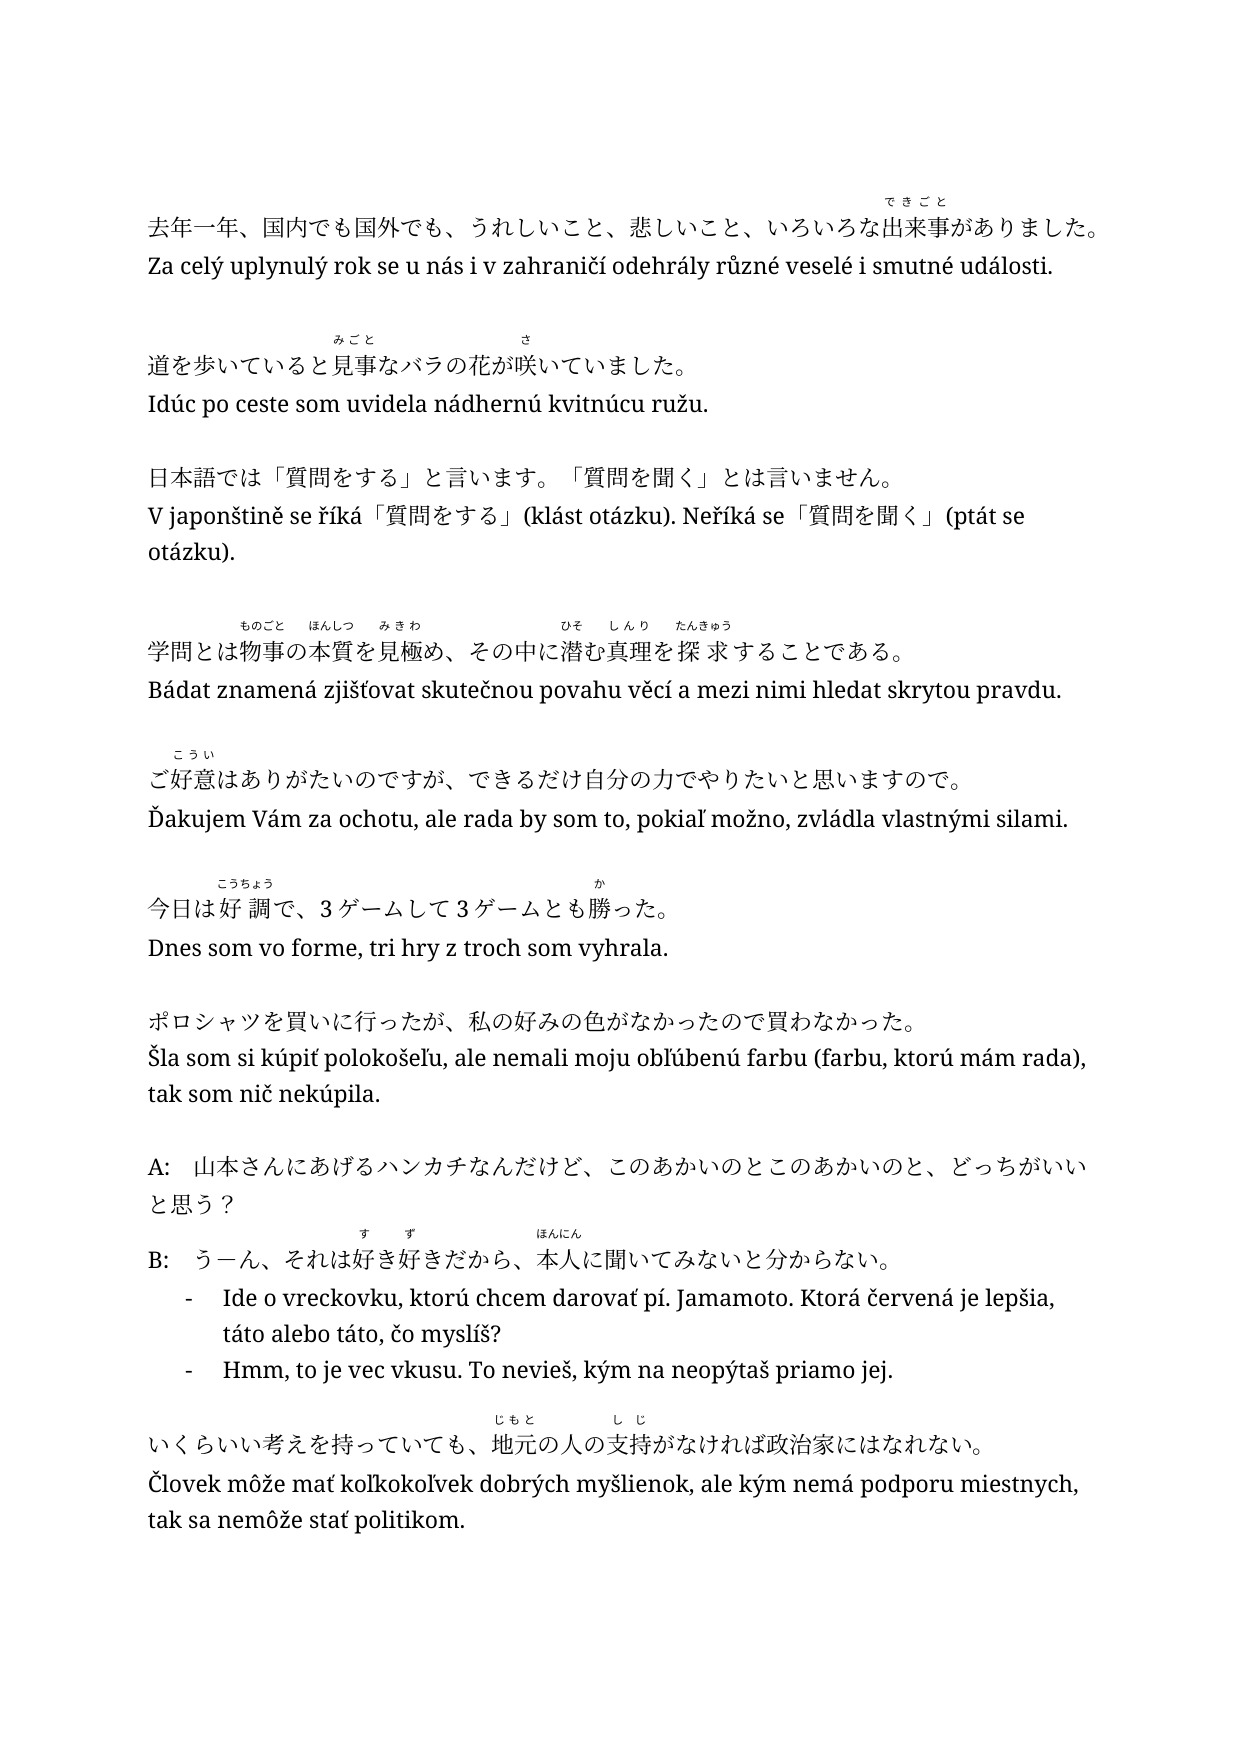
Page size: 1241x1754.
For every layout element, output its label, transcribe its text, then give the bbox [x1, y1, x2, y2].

text Bádat znamená zjišťovat skutečnou povahu věcí a mezi nimi hledat skrytou pravdu. [148, 674, 1093, 705]
text 道を歩いているとなバラの花がいていました。 [148, 331, 1093, 381]
text V japonštině se říká「質問をする」(klást otázku). Neříká se「質問を聞く」(ptát se otázku). [148, 498, 1093, 567]
text Idúc po ceste som uvidela nádhernú kvitnúcu ružu. [148, 388, 1093, 419]
list Hmm, to je vec vkusu. To nevieš, kým na neopýtaš priamo jej. [185, 1354, 1093, 1385]
text 学問とはのをめ、その中にむをすることである。 [148, 617, 1093, 667]
text ポロシャツを買いに行ったが、私の好みの色がなかったので買わなかった。 [148, 1004, 1093, 1037]
text 去年一年、国内でも国外でも、うれしいこと、悲しいこと、いろいろながありました。 [148, 193, 1093, 243]
text 今日はで、3ゲームして3ゲームともった。 [148, 875, 1093, 924]
text ごはありがたいのですが、できるだけ自分の力でやりたいと思いますので。 [148, 746, 1093, 796]
text 日本語では「質問をする」と言います。「質問を聞く」とは言いません。 [148, 460, 1093, 493]
text Šla som si kúpiť polokošeľu, ale nemali moju obľúbenú farbu (farbu, ktorú mám rada), tak som nič nekúpila. [148, 1042, 1093, 1109]
text Dnes som vo forme, tri hry z troch som vyhrala. [148, 932, 1093, 963]
text B: う－ん、それはききだから、に聞いてみないと分からない。 [148, 1225, 1093, 1275]
text いくらいい考えを持っていても、の人のがなければ政治家にはなれない。 [148, 1411, 1093, 1460]
list Ide o vreckovku, ktorú chcem darovať pí. Jamamoto. Ktorá červená je lepšia, táto alebo táto, čo myslíš? [185, 1282, 1093, 1349]
text A: 山本さんにあげるハンカチなんだけど、このあかいのとこのあかいのと、どっちがいいと思う？ [148, 1149, 1093, 1220]
text Za celý uplynulý rok se u nás i v zahraničí odehrály různé veselé i smutné události. [148, 250, 1093, 281]
text Ďakujem Vám za ochotu, ale rada by som to, pokiaľ možno, zvládla vlastnými silami. [148, 803, 1093, 834]
text Človek môže mať koľkokoľvek dobrých myšlienok, ale kým nemá podporu miestnych, tak sa nemôže stať politikom. [148, 1468, 1093, 1535]
